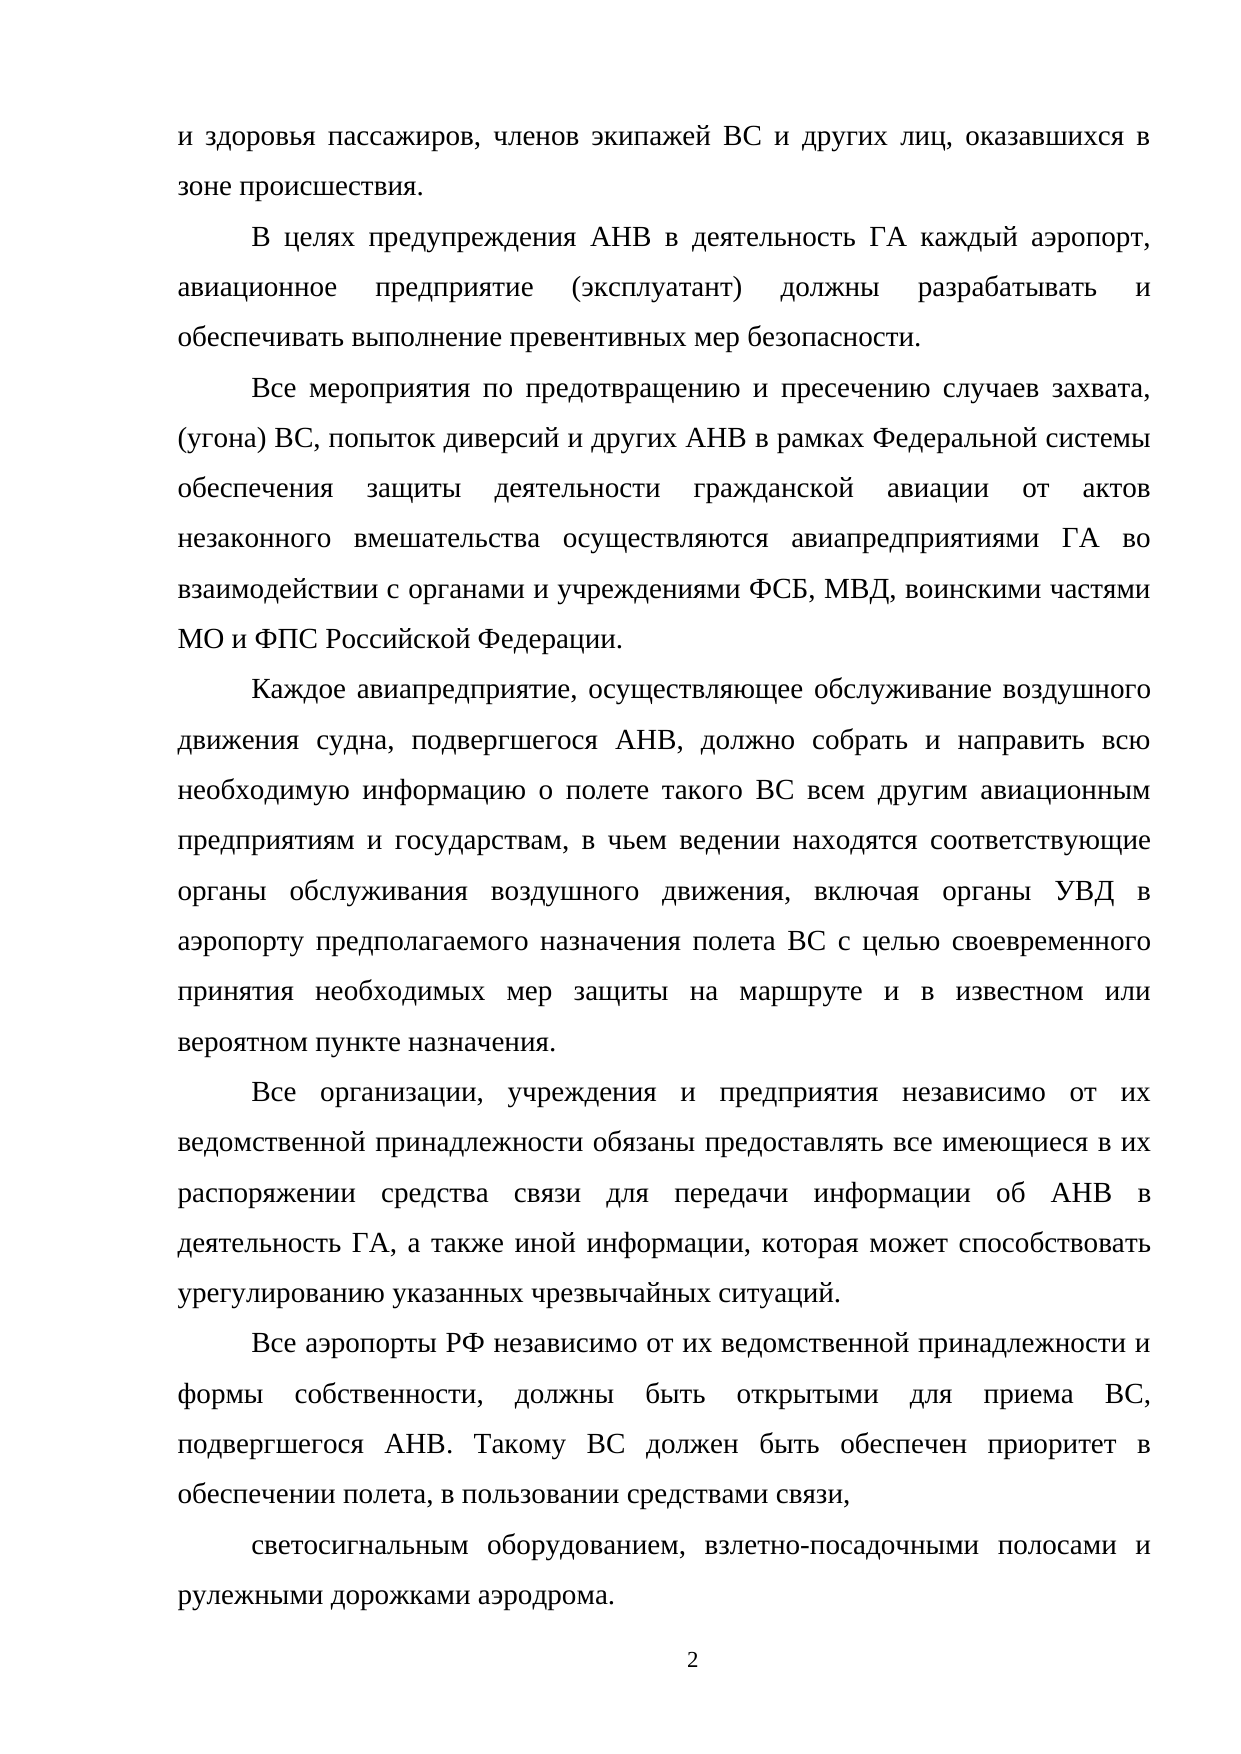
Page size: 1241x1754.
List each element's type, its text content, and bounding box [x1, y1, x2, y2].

text Все аэропорты РФ независимо от их ведомственной принадлежности и формы собственности, должны быть открытыми для приема ВС, подвергшегося АНВ. Такому ВС должен быть обеспечен приоритет в обеспечении полета, в пользовании средствами связи, [177, 1326, 1152, 1510]
text Каждое авиапредприятие, осуществляющее обслуживание воздушного движения судна, подвергшегося АНВ, должно собрать и направить всю необходимую информацию о полете такого ВС всем другим авиационным предприятиям и государствам, в чьем ведении находятся соответствующие органы обслуживания воздушного движения, включая органы УВД в аэропорту предполагаемого назначения полета ВС с целью своевременного принятия необходимых мер защиты на маршруте и в известном или вероятном пункте назначения. [177, 672, 1152, 1057]
text В целях предупреждения АНВ в деятельность ГА каждый аэропорт, авиационное предприятие (эксплуатант) должны разрабатывать и обеспечивать выполнение превентивных мер безопасности. [177, 219, 1152, 353]
text светосигнальным оборудованием, взлетно-посадочными полосами и рулежными дорожками аэродрома. [177, 1527, 1152, 1611]
text Все мероприятия по предотвращению и пресечению случаев захвата, (угона) ВС, попыток диверсий и других АНВ в рамках Федеральной системы обеспечения защиты деятельности гражданской авиации от актов незаконного вмешательства осуществляются авиапредприятиями ГА во взаимодействии с органами и учреждениями ФСБ, МВД, воинскими частями МО и ФПС Российской Федерации. [177, 370, 1152, 655]
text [177, 118, 1152, 202]
text Все организации, учреждения и предприятия независимо от их ведомственной принадлежности обязаны предоставлять все имеющиеся в их распоряжении средства связи для передачи информации об АНВ в деятельность ГА, а также иной информации, которая может способствовать урегулированию указанных чрезвычайных ситуаций. [177, 1074, 1152, 1309]
